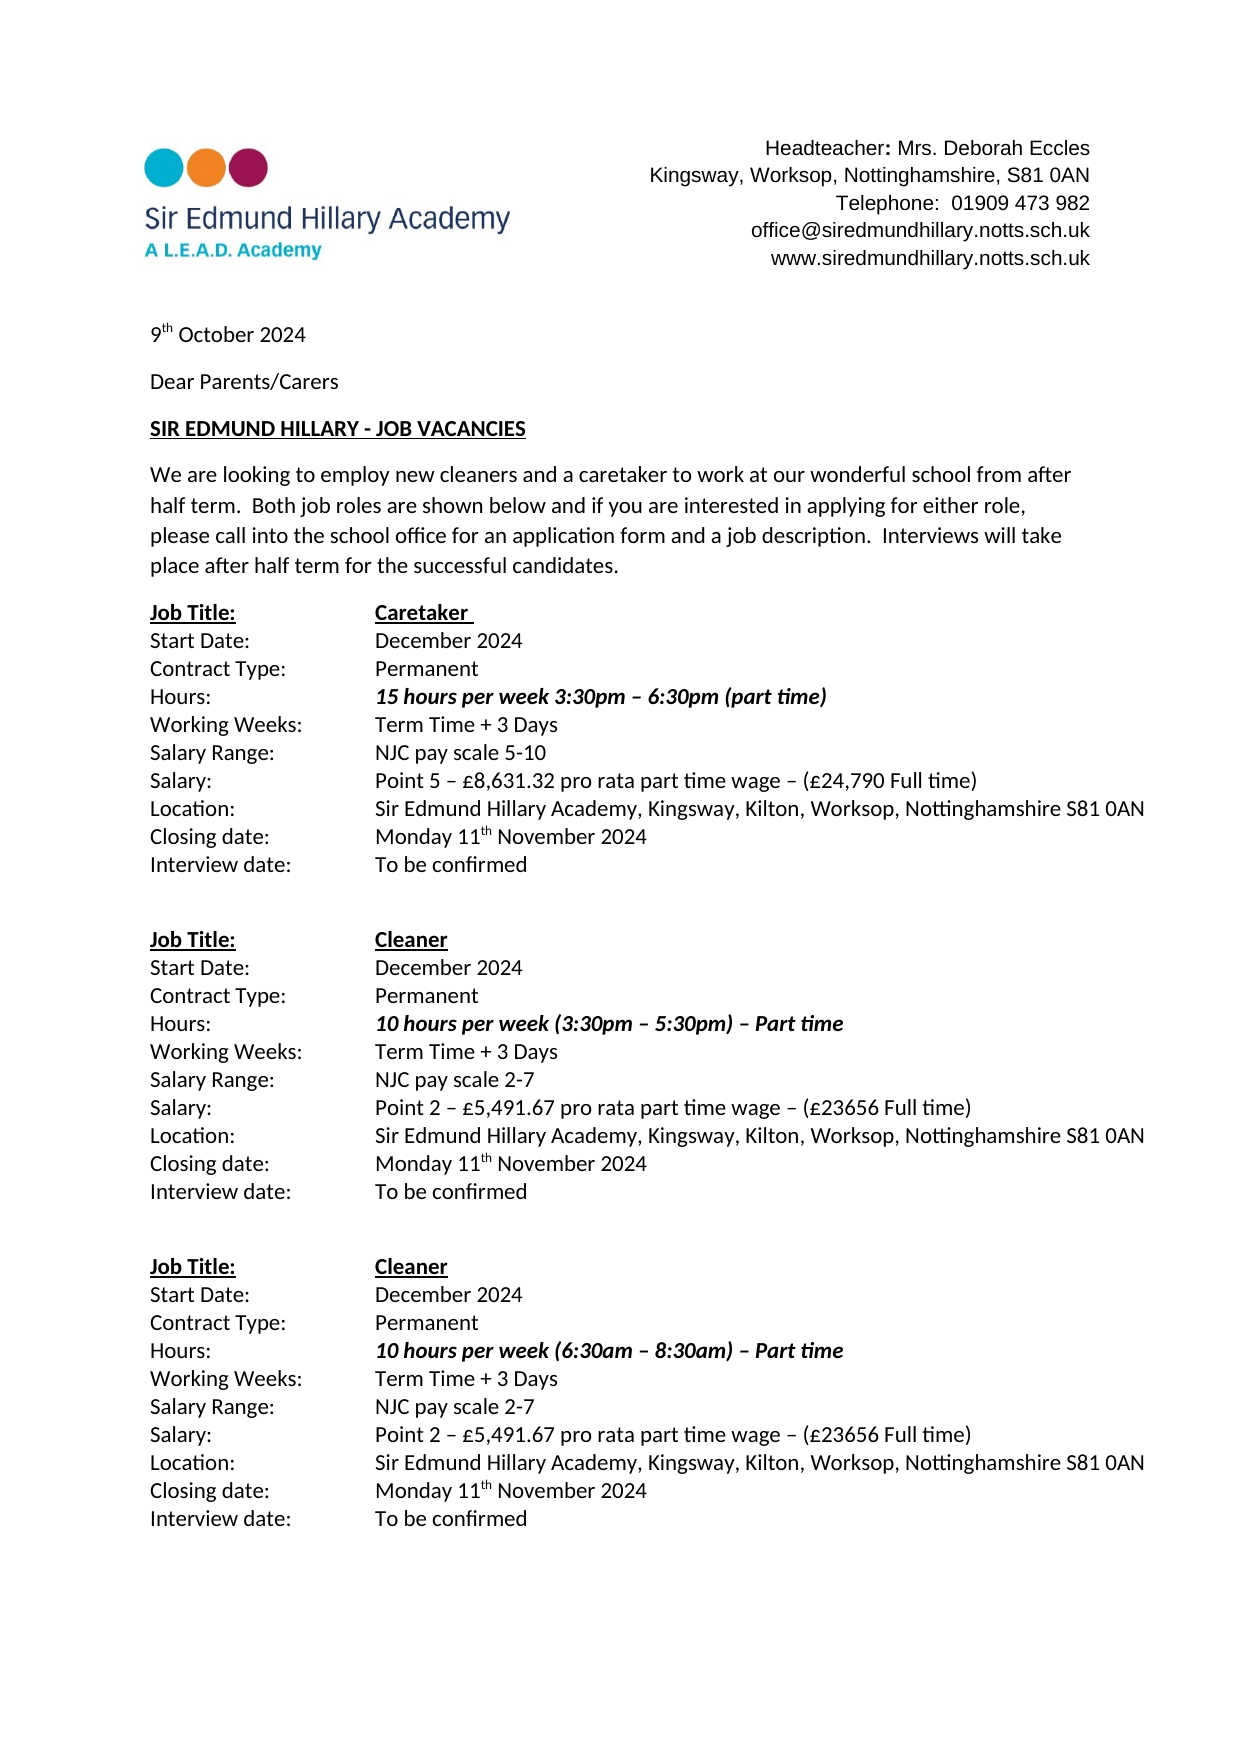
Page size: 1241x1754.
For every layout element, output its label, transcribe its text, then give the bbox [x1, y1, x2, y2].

text Start Date: December 2024 [91, 1280, 1090, 1308]
text Location: Sir Edmund Hillary Academy, Kingsway, Kilton, Worksop, Nottinghamshire S81 0AN [91, 1448, 1169, 1476]
picture [135, 137, 520, 270]
text Hours: 10 hours per week (3:30pm – 5:30pm) – Part time [91, 1009, 1090, 1037]
text Job Title: Cleaner [91, 925, 1090, 953]
text Contract Type: Permanent [91, 1308, 1090, 1336]
text Salary: Point 5 – £8,631.32 pro rata part time wage – (£24,790 Full time) [150, 766, 1154, 794]
text We are looking to employ new cleaners and a caretaker to work at our wonderful school from after half term. Both job roles are shown below and if you are interested in applying for either role, please call into the school office for an application form and a job description. Interviews will take place after half term for the successful candidates. [150, 461, 1090, 579]
text Salary Range: NJC pay scale 2-7 [91, 1065, 1090, 1093]
text Job Title: Cleaner [91, 1252, 1090, 1280]
text SIR EDMUND HILLARY - JOB VACANCIES [150, 414, 1090, 442]
text Hours: 15 hours per week 3:30pm – 6:30pm (part time) [150, 682, 1090, 710]
text Salary: Point 2 – £5,491.67 pro rata part time wage – (£23656 Full time) [91, 1093, 1090, 1121]
text office@siredmundhillary.notts.sch.uk [520, 218, 1090, 242]
text Salary: Point 2 – £5,491.67 pro rata part time wage – (£23656 Full time) [91, 1420, 1090, 1448]
text Salary Range: NJC pay scale 2-7 [91, 1392, 1090, 1420]
text Start Date: December 2024 [150, 626, 1090, 654]
text Interview date: To be confirmed [91, 1177, 1090, 1205]
text Working Weeks: Term Time + 3 Days [91, 1037, 1090, 1065]
text 9th October 2024 [150, 320, 1090, 348]
text Start Date: December 2024 [91, 953, 1090, 981]
text Working Weeks: Term Time + 3 Days [91, 1364, 1090, 1392]
text Job Title: Caretaker [150, 598, 1090, 626]
text Telephone: 01909 473 982 [520, 191, 1090, 214]
text Location: Sir Edmund Hillary Academy, Kingsway, Kilton, Worksop, Nottinghamshire S81 0AN [91, 1121, 1169, 1149]
text Headteacher: Mrs. Deborah Eccles [150, 136, 1090, 159]
text Interview date: To be confirmed [91, 1504, 1090, 1532]
text Location: Sir Edmund Hillary Academy, Kingsway, Kilton, Worksop, Nottinghamshire S81 0AN [150, 794, 1169, 822]
text Contract Type: Permanent [91, 981, 1090, 1009]
text Interview date: To be confirmed [150, 850, 1090, 878]
text Closing date: Monday 11th November 2024 [150, 822, 1090, 850]
text Dear Parents/Carers [150, 367, 1090, 395]
text Kingsway, Worksop, Nottinghamshire, S81 0AN [520, 163, 1090, 187]
text Contract Type: Permanent [150, 654, 1090, 682]
text Closing date: Monday 11th November 2024 [91, 1476, 1090, 1504]
text Hours: 10 hours per week (6:30am – 8:30am) – Part time [91, 1336, 1090, 1364]
text Working Weeks: Term Time + 3 Days [150, 710, 1090, 738]
text www.siredmundhillary.notts.sch.uk [520, 246, 1090, 269]
text Salary Range: NJC pay scale 5-10 [150, 738, 1090, 766]
text Closing date: Monday 11th November 2024 [91, 1149, 1090, 1177]
